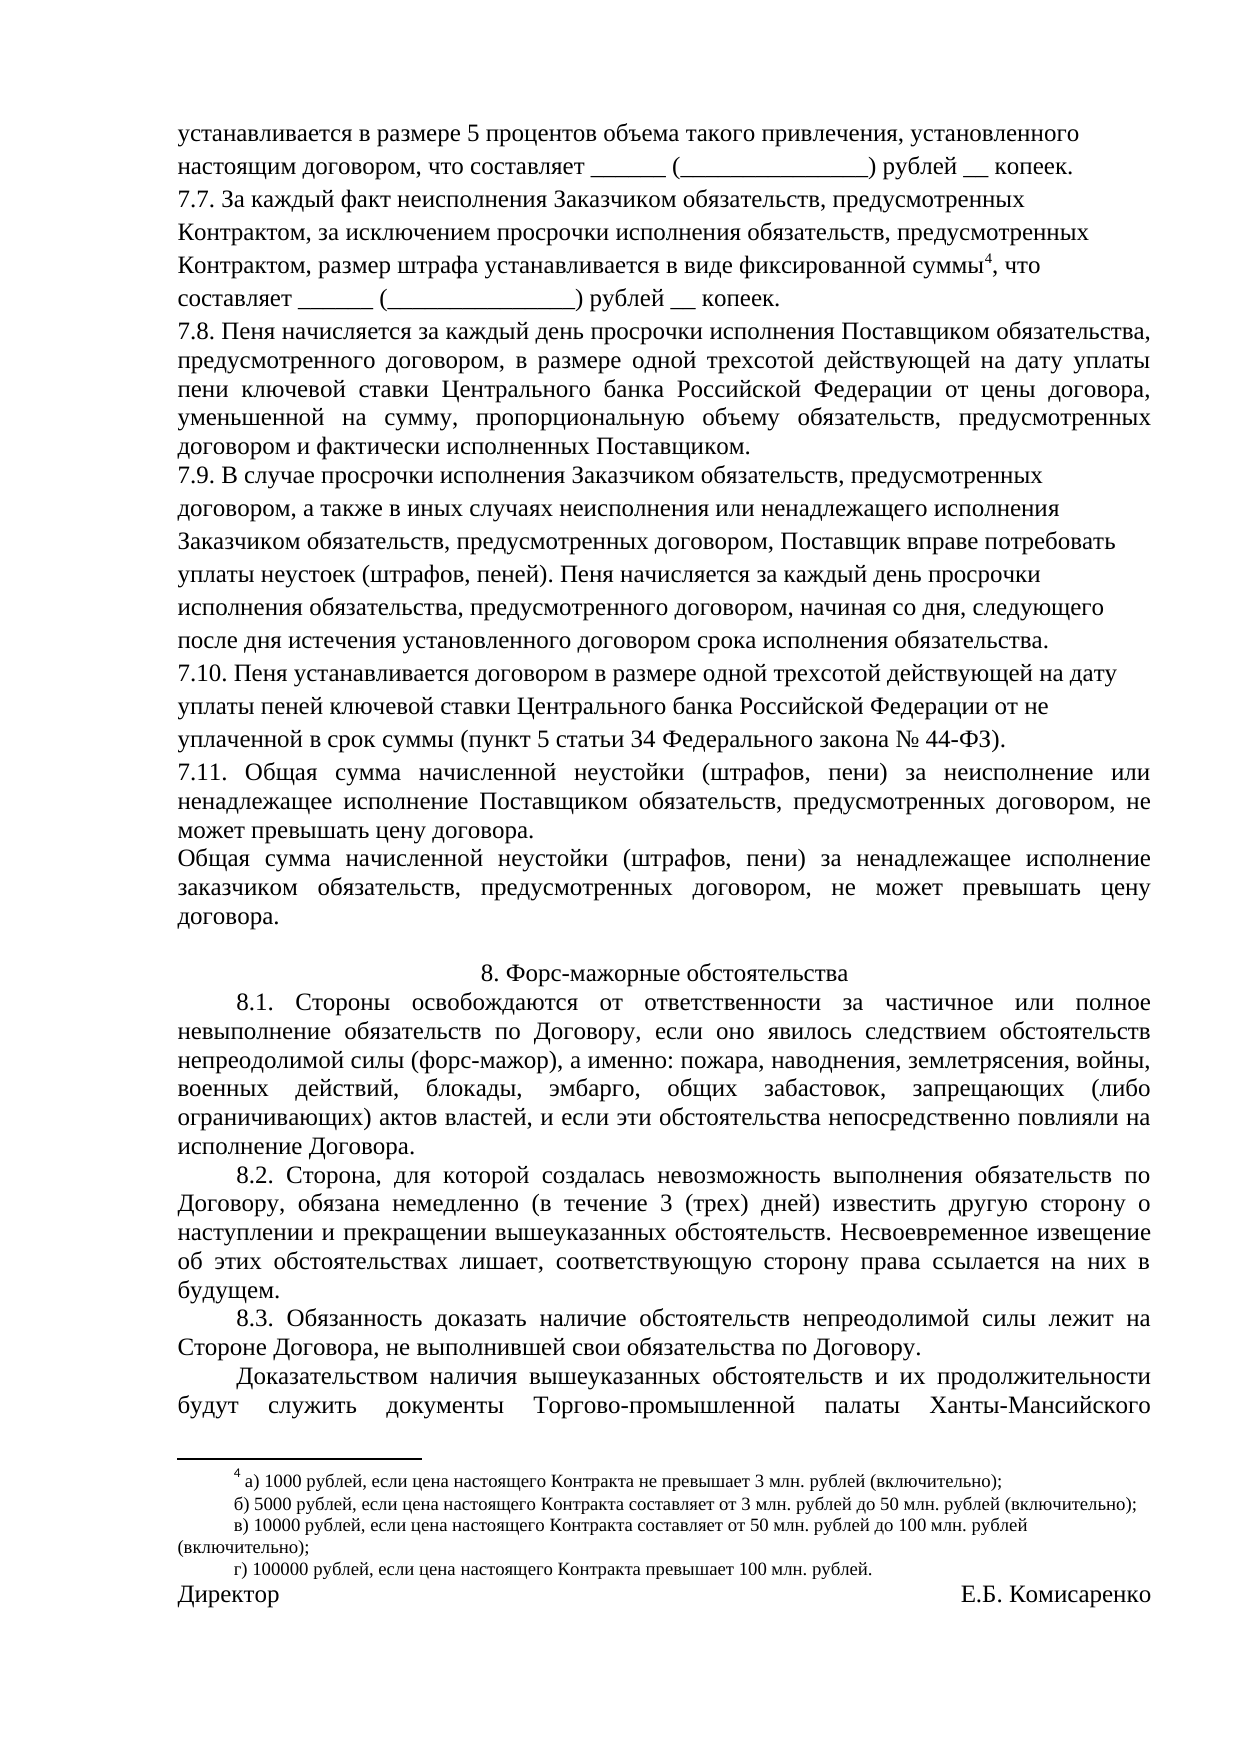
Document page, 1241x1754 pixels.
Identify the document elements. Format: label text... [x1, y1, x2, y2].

text 8.2. Сторона, для которой создалась невозможность выполнения обязательств по Договору, обязана немедленно (в течение 3 (трех) дней) известить другую сторону о наступлении и прекращении вышеуказанных обстоятельств. Несвоевременное извещение об этих обстоятельствах лишает, соответствующую сторону права ссылается на них в будущем. [177, 1160, 1152, 1303]
text 8. Форс-мажорные обстоятельства [177, 958, 1152, 987]
text 7.10. Пеня устанавливается договором в размере одной трехсотой действующей на дату уплаты пеней ключевой ставки Центрального банка Российской Федерации от не уплаченной в срок суммы (пункт 5 статьи 34 Федерального закона № 44-ФЗ). [177, 658, 1152, 753]
text 7.9. В случае просрочки исполнения Заказчиком обязательств, предусмотренных договором, а также в иных случаях неисполнения или ненадлежащего исполнения Заказчиком обязательств, предусмотренных договором, Поставщик вправе потребовать уплаты неустоек (штрафов, пеней). Пеня начисляется за каждый день просрочки исполнения обязательства, предусмотренного договором, начиная со дня, следующего после дня истечения установленного договором срока исполнения обязательства. [177, 460, 1152, 654]
text 7.11. Общая сумма начисленной неустойки (штрафов, пени) за неисполнение или ненадлежащее исполнение Поставщиком обязательств, предусмотренных договором, не может превышать цену договора. [177, 757, 1152, 843]
text 8.3. Обязанность доказать наличие обстоятельств непреодолимой силы лежит на Стороне Договора, не выполнившей свои обязательства по Договору. [177, 1303, 1152, 1361]
text устанавливается в размере 5 процентов объема такого привлечения, установленного настоящим договором, что составляет ______ (_______________) рублей __ копеек. [177, 118, 1152, 180]
text Общая сумма начисленной неустойки (штрафов, пени) за ненадлежащее исполнение заказчиком обязательств, предусмотренных договором, не может превышать цену договора. [177, 843, 1152, 930]
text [177, 1361, 1152, 1418]
text 7.7. За каждый факт неисполнения Заказчиком обязательств, предусмотренных Контрактом, за исключением просрочки исполнения обязательств, предусмотренных Контрактом, размер штрафа устанавливается в виде фиксированной суммы, что составляет ______ (_______________) рублей __ копеек. [177, 184, 1152, 312]
text 7.8. Пеня начисляется за каждый день просрочки исполнения Поставщиком обязательства, предусмотренного договором, в размере одной трехсотой действующей на дату уплаты пени ключевой ставки Центрального банка Российской Федерации от цены договора, уменьшенной на сумму, пропорциональную объему обязательств, предусмотренных договором и фактически исполненных Поставщиком. [177, 316, 1152, 460]
text 8.1. Стороны освобождаются от ответственности за частичное или полное невыполнение обязательств по Договору, если оно явилось следствием обстоятельств непреодолимой силы (форс-мажор), а именно: пожара, наводнения, землетрясения, войны, военных действий, блокады, эмбарго, общих забастовок, запрещающих (либо ограничивающих) актов властей, и если эти обстоятельства непосредственно повлияли на исполнение Договора. [177, 987, 1152, 1160]
